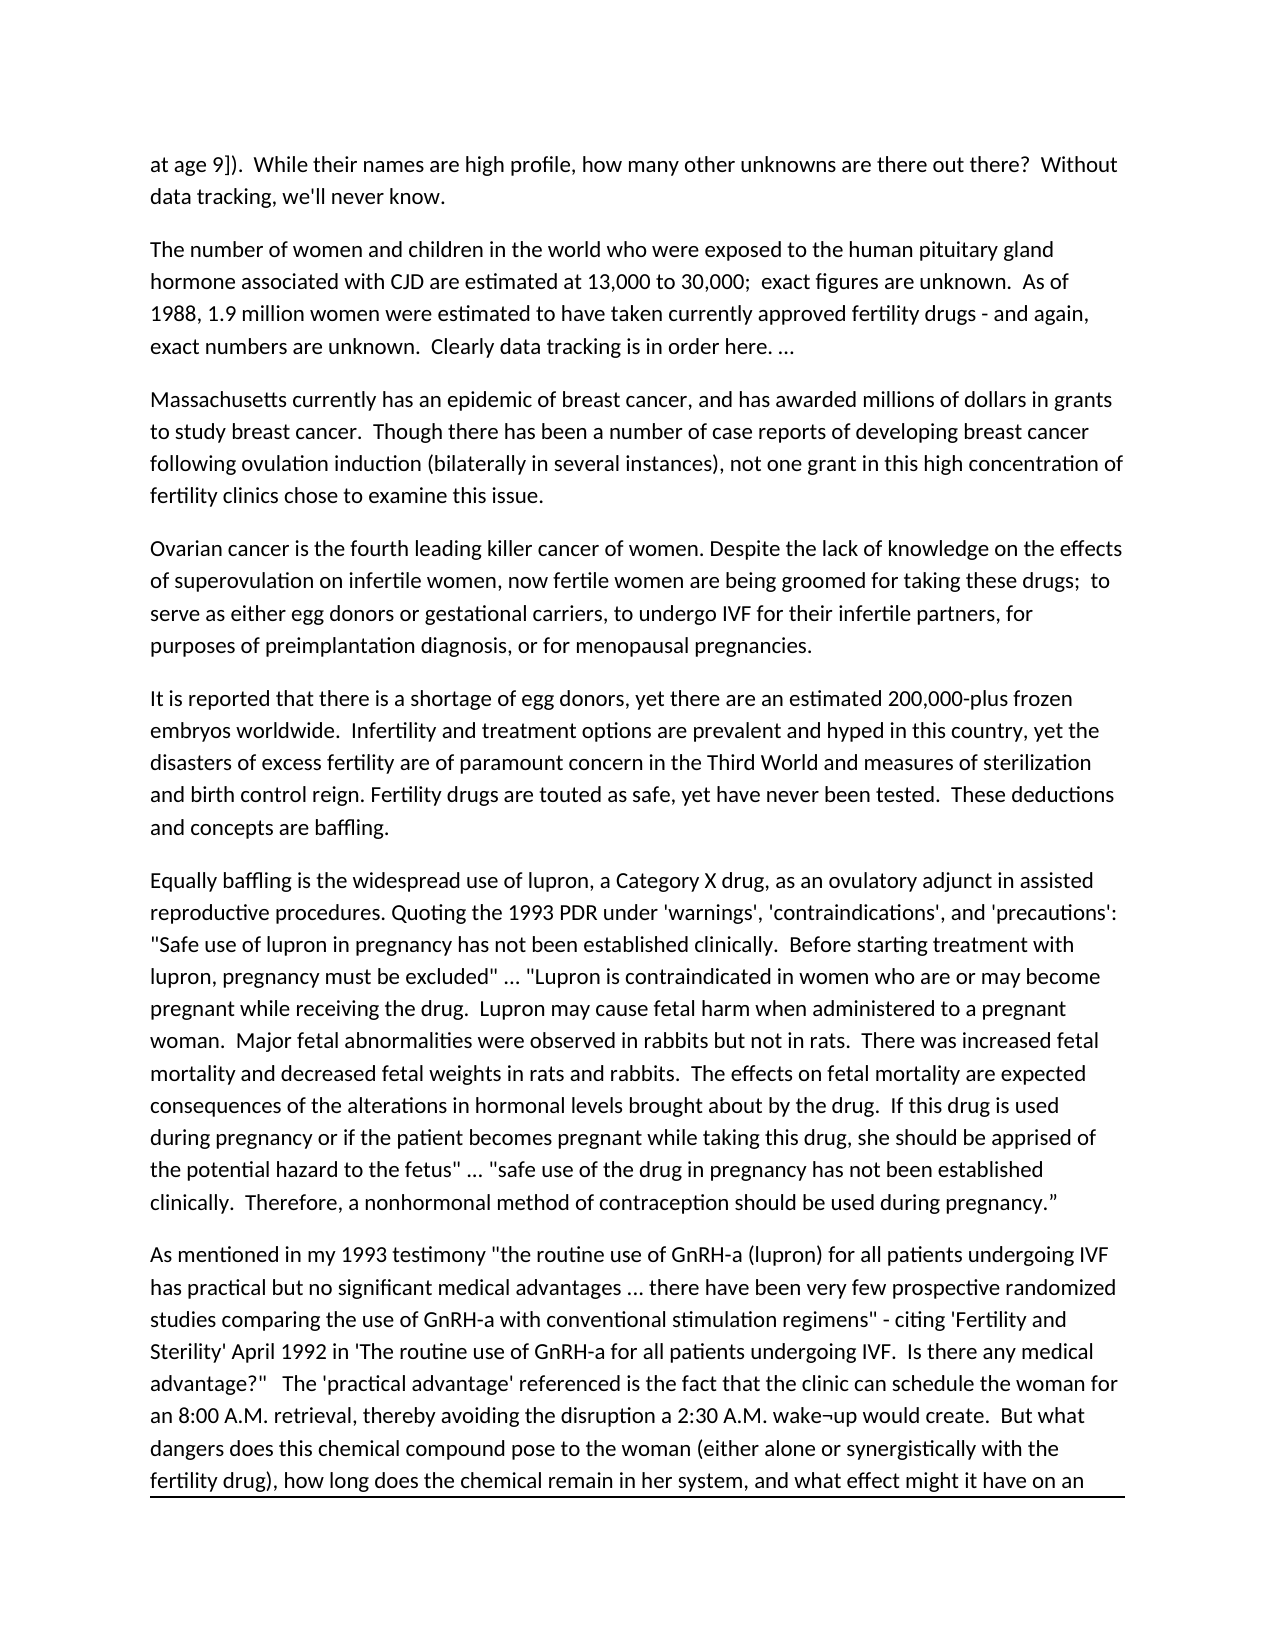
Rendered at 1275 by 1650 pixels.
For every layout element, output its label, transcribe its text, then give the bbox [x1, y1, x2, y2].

text Equally baffling is the widespread use of lupron, a Category X drug, as an ovulatory adjunct in assisted reproductive procedures. Quoting the 1993 PDR under 'warnings', 'contraindications', and 'precautions': "Safe use of lupron in pregnancy has not been established clinically. Before starting treatment with lupron, pregnancy must be excluded" ... "Lupron is contraindicated in women who are or may become pregnant while receiving the drug. Lupron may cause fetal harm when administered to a pregnant woman. Major fetal abnormalities were observed in rabbits but not in rats. There was increased fetal mortality and decreased fetal weights in rats and rabbits. The effects on fetal mortality are expected consequences of the alterations in hormonal levels brought about by the drug. If this drug is used during pregnancy or if the patient becomes pregnant while taking this drug, she should be apprised of the potential hazard to the fetus" ... "safe use of the drug in pregnancy has not been established clinically. Therefore, a nonhormonal method of contraception should be used during pregnancy.” [150, 866, 1125, 1216]
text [150, 150, 1125, 210]
text It is reported that there is a shortage of egg donors, yet there are an estimated 200,000-plus frozen embryos worldwide. Infertility and treatment options are prevalent and hyped in this country, yet the disasters of excess fertility are of paramount concern in the Third World and measures of sterilization and birth control reign. Fertility drugs are touted as safe, yet have never been tested. These deductions and concepts are baffling. [150, 684, 1125, 841]
text Ovarian cancer is the fourth leading killer cancer of women. Despite the lack of knowledge on the effects of superovulation on infertile women, now fertile women are being groomed for taking these drugs; to serve as either egg donors or gestational carriers, to undergo IVF for their infertile partners, for purposes of preimplantation diagnosis, or for menopausal pregnancies. [150, 534, 1125, 659]
text The number of women and children in the world who were exposed to the human pituitary gland hormone associated with CJD are estimated at 13,000 to 30,000; exact figures are unknown. As of 1988, 1.9 million women were estimated to have taken currently approved fertility drugs - and again, exact numbers are unknown. Clearly data tracking is in order here. … [150, 235, 1125, 360]
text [150, 1241, 1125, 1496]
text Massachusetts currently has an epidemic of breast cancer, and has awarded millions of dollars in grants to study breast cancer. Though there has been a number of case reports of developing breast cancer following ovulation induction (bilaterally in several instances), not one grant in this high concentration of fertility clinics chose to examine this issue. [150, 385, 1125, 509]
